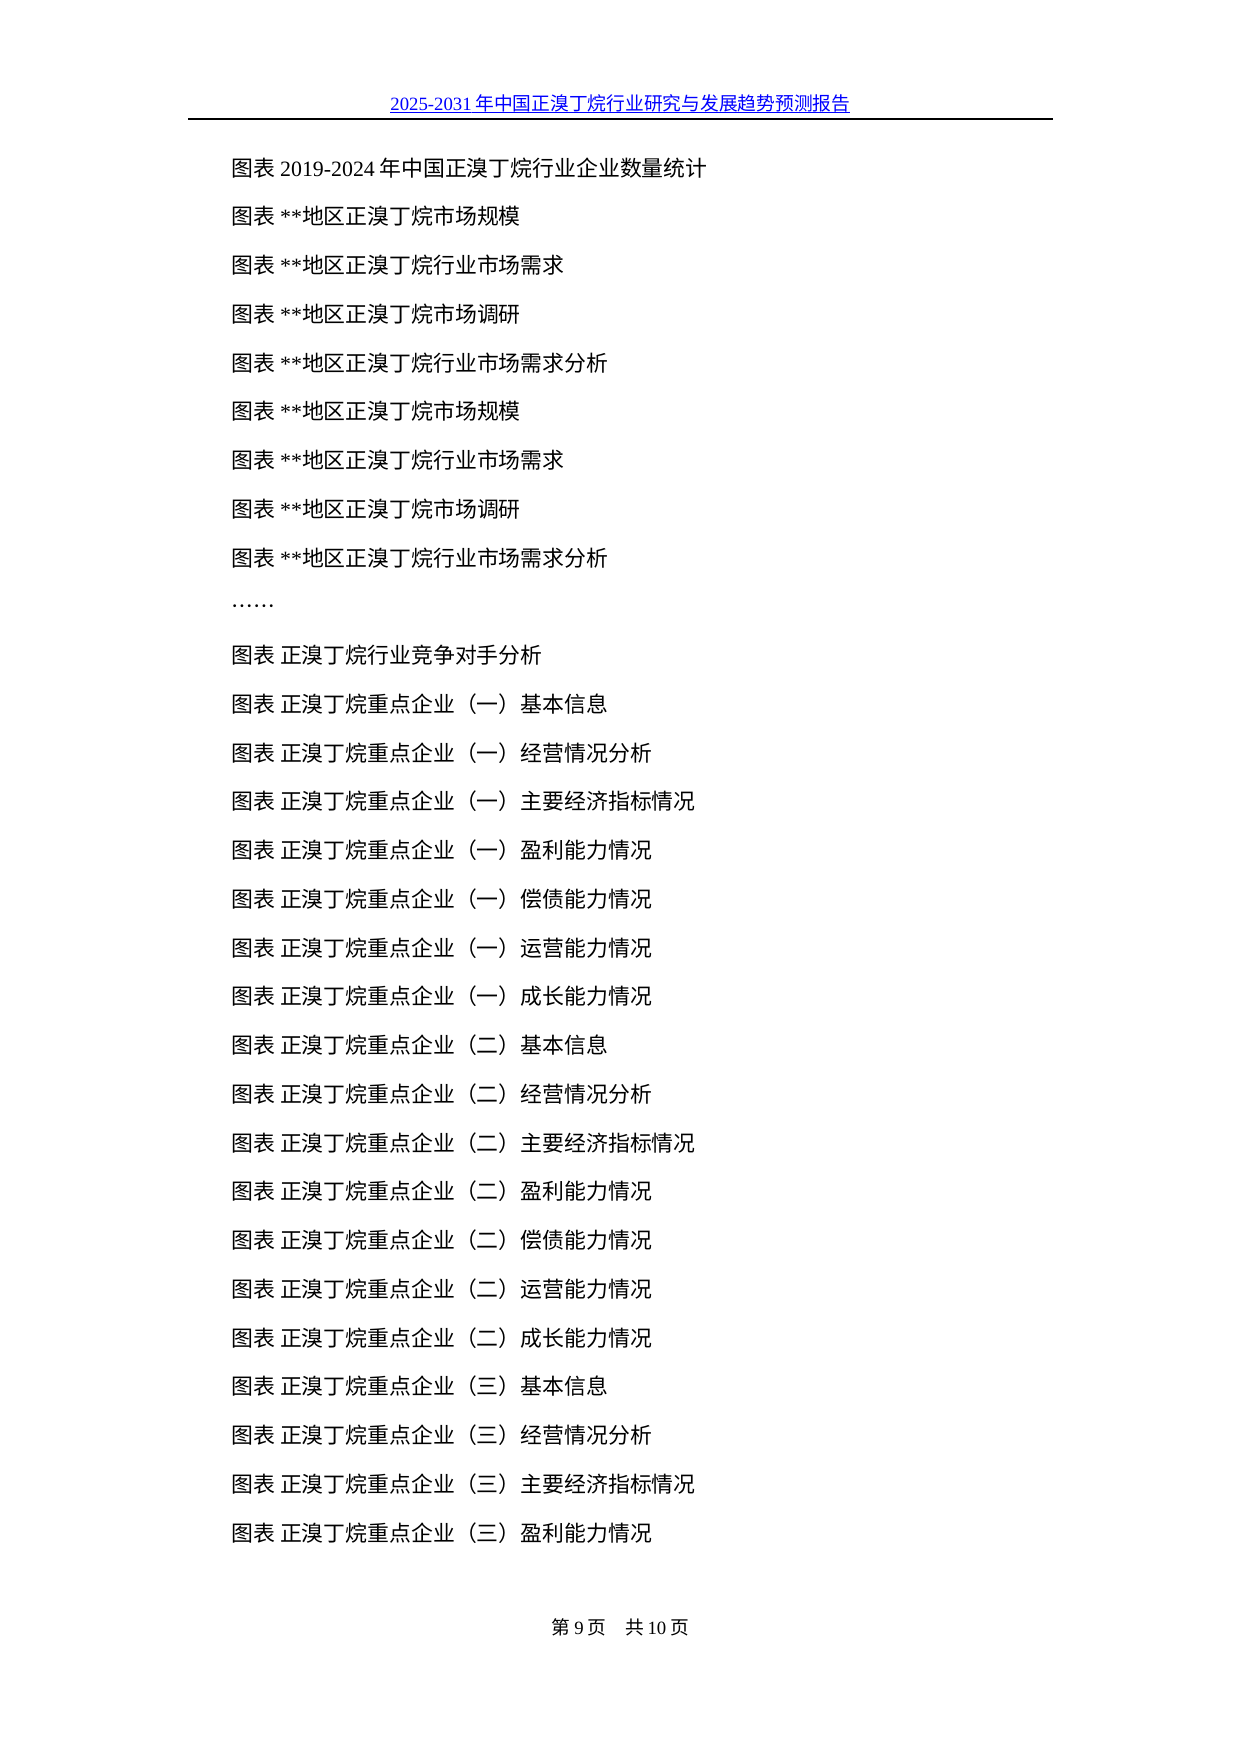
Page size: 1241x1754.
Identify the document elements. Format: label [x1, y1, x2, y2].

text [187, 150, 1053, 1548]
